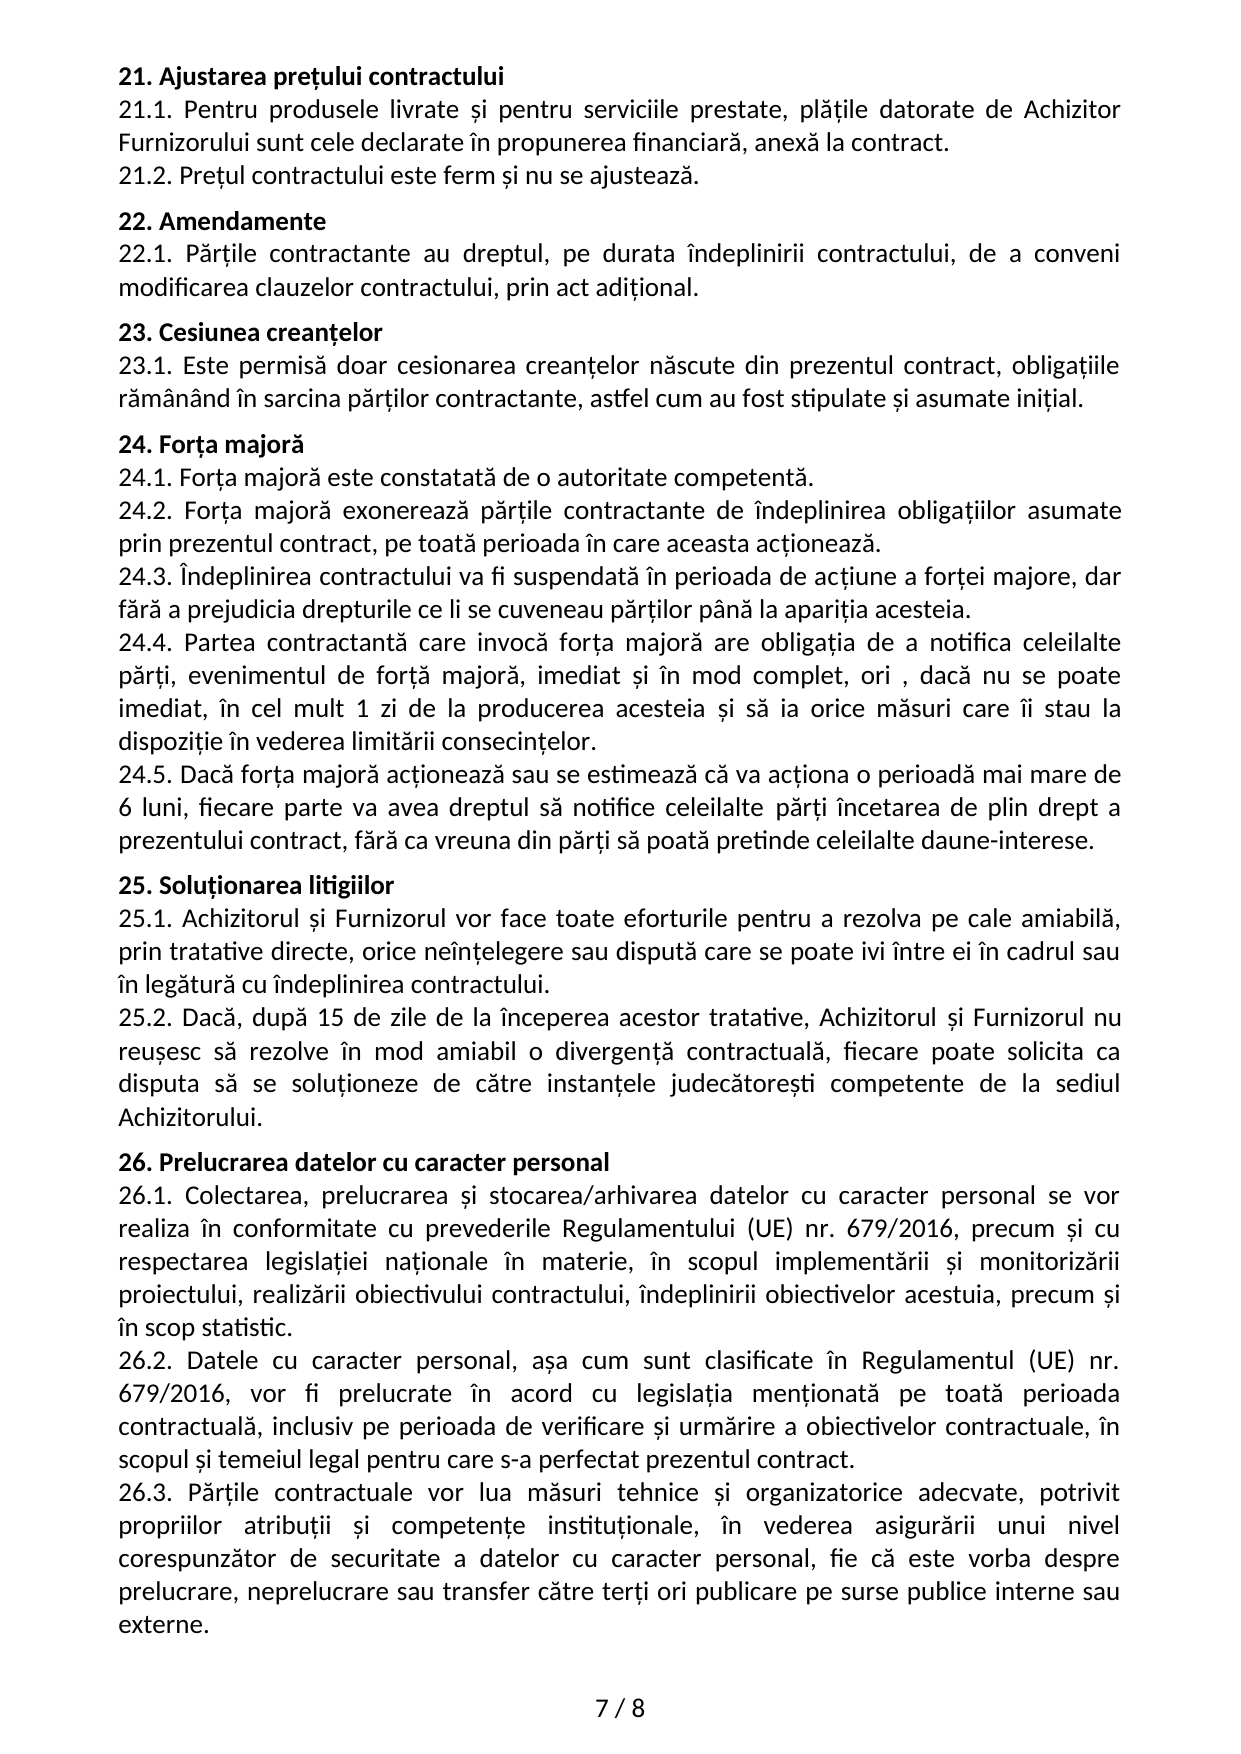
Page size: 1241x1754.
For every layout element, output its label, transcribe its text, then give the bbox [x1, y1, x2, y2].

text 21. Ajustarea preţului contractului [118, 59, 1122, 92]
text 25. Soluţionarea litigiilor [118, 868, 1122, 902]
text 22.1. Părţile contractante au dreptul, pe durata îndeplinirii contractului, de a conveni modificarea clauzelor contractului, prin act adiţional. [118, 237, 1122, 303]
text 24.5. Dacă forţa majoră acţionează sau se estimează că va acţiona o perioadă mai mare de 6 luni, fiecare parte va avea dreptul să notifice celeilalte părţi încetarea de plin drept a prezentului contract, fără ca vreuna din părţi să poată pretinde celeilalte daune-interese. [118, 757, 1122, 856]
text 26.1. Colectarea, prelucrarea și stocarea/arhivarea datelor cu caracter personal se vor realiza în conformitate cu prevederile Regulamentului (UE) nr. 679/2016, precum și cu respectarea legislației naționale în materie, în scopul implementării și monitorizării proiectului, realizării obiectivului contractului, îndeplinirii obiectivelor acestuia, precum și în scop statistic. [118, 1178, 1122, 1343]
text 26.3. Părțile contractuale vor lua măsuri tehnice și organizatorice adecvate, potrivit propriilor atribuții și competențe instituționale, în vederea asigurării unui nivel corespunzător de securitate a datelor cu caracter personal, fie că este vorba despre prelucrare, neprelucrare sau transfer către terți ori publicare pe surse publice interne sau externe. [118, 1475, 1122, 1641]
text 24. Forţa majoră [118, 427, 1122, 460]
text 23.1. Este permisă doar cesionarea creanțelor născute din prezentul contract, obligațiile rămânând în sarcina părților contractante, astfel cum au fost stipulate și asumate inițial. [118, 348, 1122, 414]
text 22. Amendamente [118, 204, 1122, 237]
text 25.2. Dacă, după 15 de zile de la începerea acestor tratative, Achizitorul şi Furnizorul nu reuşesc să rezolve în mod amiabil o divergenţă contractuală, fiecare poate solicita ca disputa să se soluţioneze de către instanțele judecătorești competente de la sediul Achizitorului. [118, 1001, 1122, 1133]
text 21.1. Pentru produsele livrate şi pentru serviciile prestate, plăţile datorate de Achizitor Furnizorului sunt cele declarate în propunerea financiară, anexă la contract. [118, 92, 1122, 158]
text 26. Prelucrarea datelor cu caracter personal [118, 1145, 1122, 1178]
text 24.1. Forţa majoră este constatată de o autoritate competentă. [118, 460, 1122, 493]
text 23. Cesiunea creanțelor [118, 315, 1122, 348]
text 24.4. Partea contractantă care invocă forţa majoră are obligaţia de a notifica celeilalte părţi, evenimentul de forţă majoră, imediat şi în mod complet, ori , dacă nu se poate imediat, în cel mult 1 zi de la producerea acesteia şi să ia orice măsuri care îi stau la dispoziţie în vederea limitării consecinţelor. [118, 625, 1122, 757]
text 24.2. Forţa majoră exonerează părţile contractante de îndeplinirea obligaţiilor asumate prin prezentul contract, pe toată perioada în care aceasta acţionează. [118, 493, 1122, 559]
text 26.2. Datele cu caracter personal, așa cum sunt clasificate în Regulamentul (UE) nr. 679/2016, vor fi prelucrate în acord cu legislația menționată pe toată perioada contractuală, inclusiv pe perioada de verificare și urmărire a obiectivelor contractuale, în scopul și temeiul legal pentru care s-a perfectat prezentul contract. [118, 1343, 1122, 1475]
text 24.3. Îndeplinirea contractului va fi suspendată în perioada de acţiune a forţei majore, dar fără a prejudicia drepturile ce li se cuveneau părţilor până la apariţia acesteia. [118, 559, 1122, 625]
text 25.1. Achizitorul şi Furnizorul vor face toate eforturile pentru a rezolva pe cale amiabilă, prin tratative directe, orice neînţelegere sau dispută care se poate ivi între ei în cadrul sau în legătură cu îndeplinirea contractului. [118, 902, 1122, 1001]
text 21.2. Prețul contractului este ferm și nu se ajustează. [118, 158, 1122, 191]
